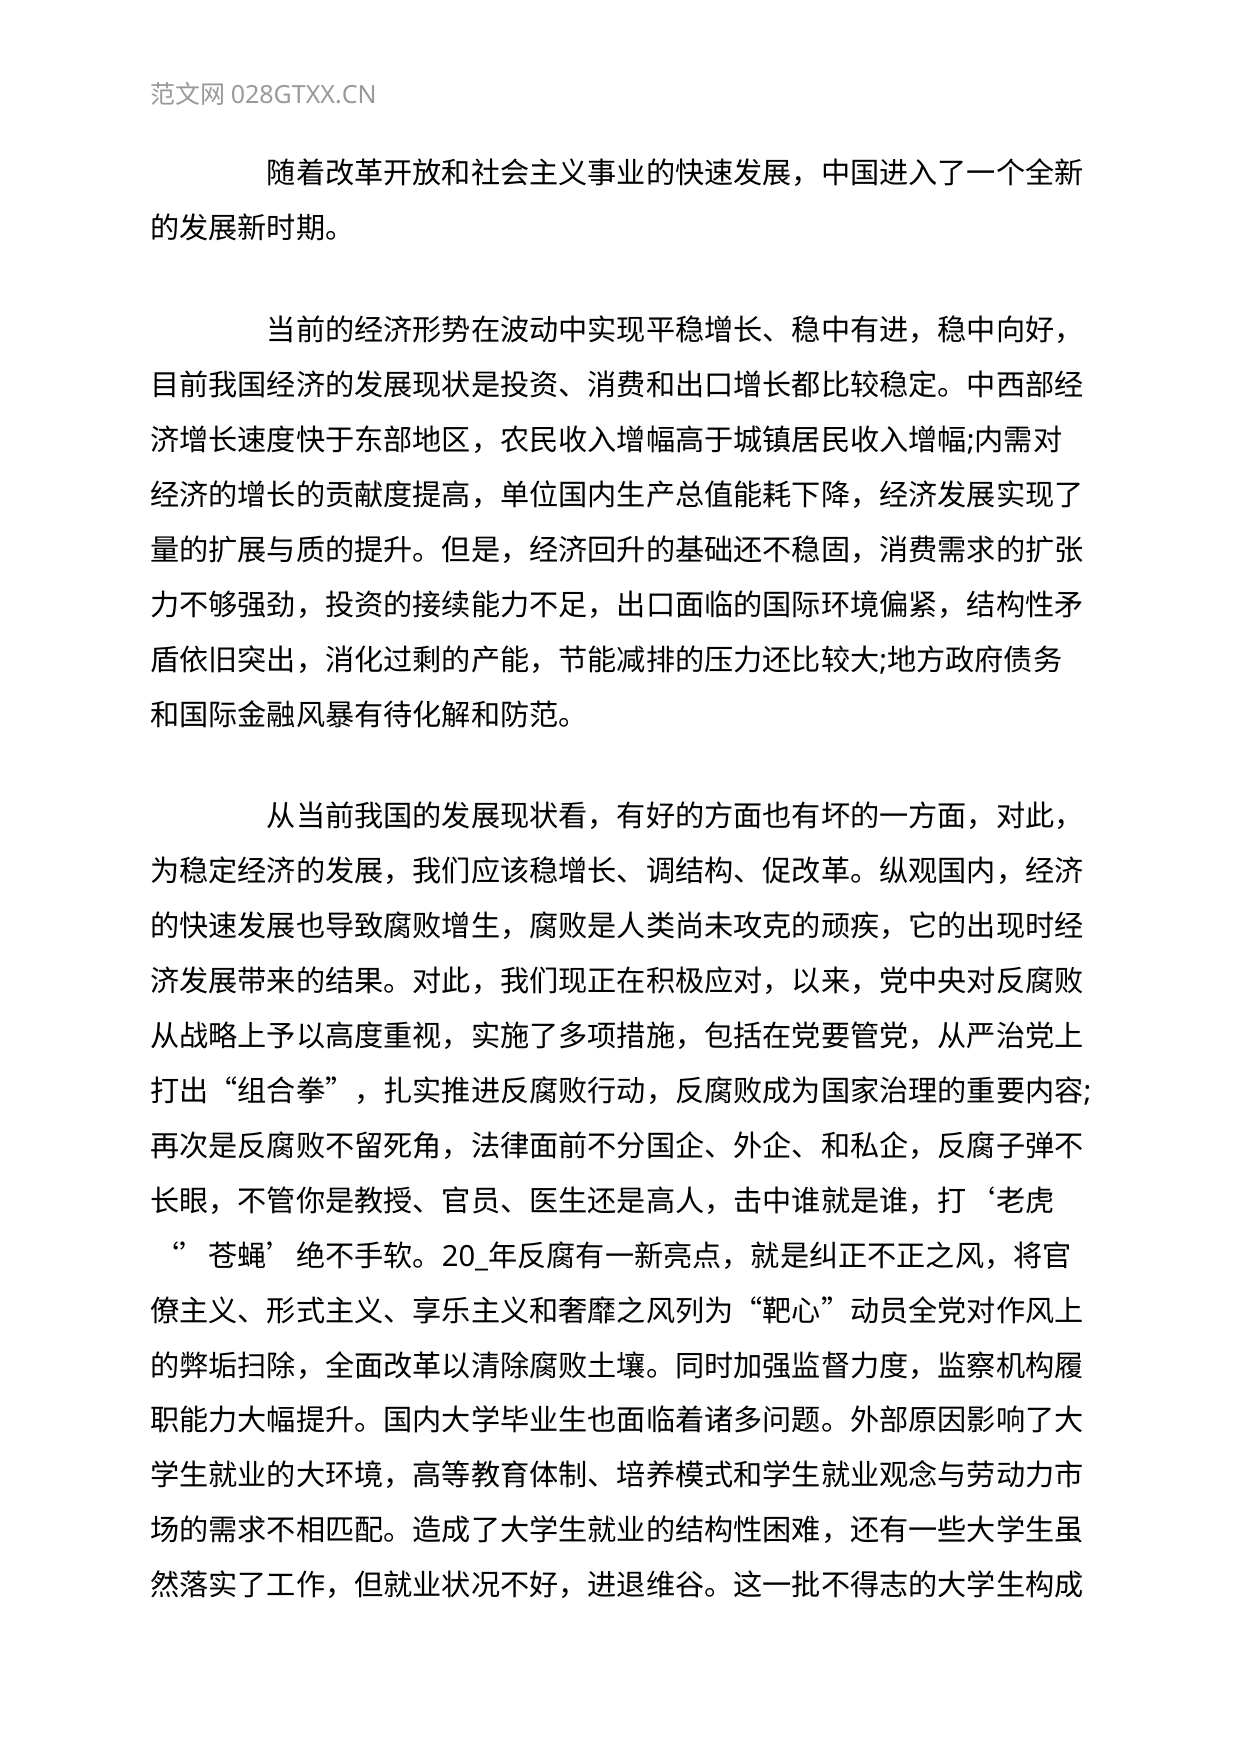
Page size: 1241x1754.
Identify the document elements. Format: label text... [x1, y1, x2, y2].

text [150, 793, 1090, 1604]
text 随着改革开放和社会主义事业的快速发展，中国进入了一个全新的发展新时期。 [150, 150, 1090, 247]
text 当前的经济形势在波动中实现平稳增长、稳中有进，稳中向好，目前我国经济的发展现状是投资、消费和出口增长都比较稳定。中西部经济增长速度快于东部地区，农民收入增幅高于城镇居民收入增幅;内需对经济的增长的贡献度提高，单位国内生产总值能耗下降，经济发展实现了量的扩展与质的提升。但是，经济回升的基础还不稳固，消费需求的扩张力不够强劲，投资的接续能力不足，出口面临的国际环境偏紧，结构性矛盾依旧突出，消化过剩的产能，节能减排的压力还比较大;地方政府债务和国际金融风暴有待化解和防范。 [150, 307, 1090, 733]
